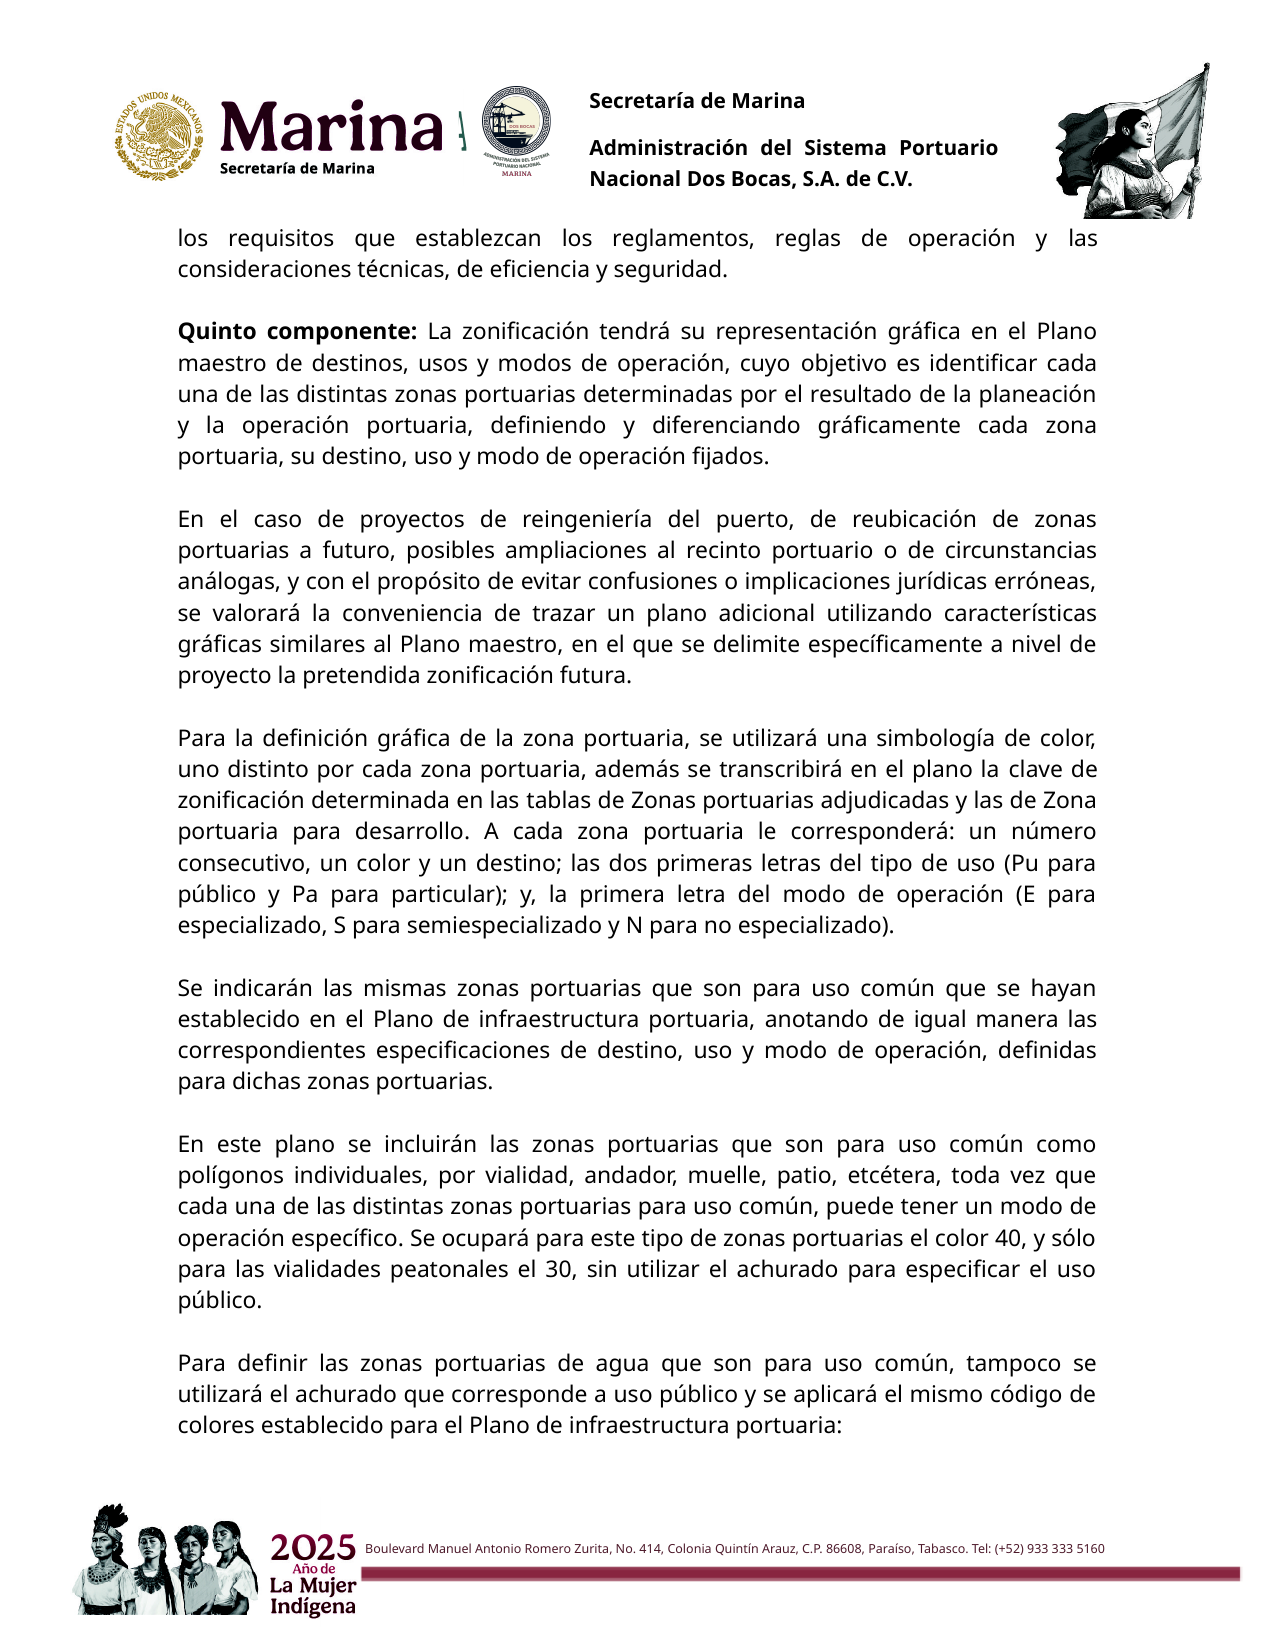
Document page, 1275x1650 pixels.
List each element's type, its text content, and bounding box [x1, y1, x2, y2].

picture [2, 1497, 1244, 1627]
text Para definir las zonas portuarias de agua que son para uso común, tampoco se utilizará el achurado que corresponde a uso público y se aplicará el mismo código de colores establecido para el Plano de infraestructura portuaria: [177, 1347, 1098, 1440]
text Se indicarán las mismas zonas portuarias que son para uso común que se hayan establecido en el Plano de infraestructura portuaria, anotando de igual manera las correspondientes especificaciones de destino, uso y modo de operación, definidas para dichas zonas portuarias. [177, 972, 1098, 1097]
text En este plano se incluirán las zonas portuarias que son para uso común como polígonos individuales, por vialidad, andador, muelle, patio, etcétera, toda vez que cada una de las distintas zonas portuarias para uso común, puede tener un modo de operación específico. Se ocupará para este tipo de zonas portuarias el color 40, y sólo para las vialidades peatonales el 30, sin utilizar el achurado para especificar el uso público. [177, 1128, 1098, 1315]
text En el caso de proyectos de reingeniería del puerto, de reubicación de zonas portuarias a futuro, posibles ampliaciones al recinto portuario o de circunstancias análogas, y con el propósito de evitar confusiones o implicaciones jurídicas erróneas, se valorará la conveniencia de trazar un plano adicional utilizando características gráficas similares al Plano maestro, en el que se delimite específicamente a nivel de proyecto la pretendida zonificación futura. [177, 503, 1098, 690]
text Para la definición gráfica de la zona portuaria, se utilizará una simbología de color, uno distinto por cada zona portuaria, además se transcribirá en el plano la clave de zonificación determinada en las tablas de Zonas portuarias adjudicadas y las de Zona portuaria para desarrollo. A cada zona portuaria le corresponderá: un número consecutivo, un color y un destino; las dos primeras letras del tipo de uso (Pu para público y Pa para particular); y, la primera letra del modo de operación (E para especializado, S para semiespecializado y N para no especializado). [177, 722, 1098, 940]
text Quinto componente: La zonificación tendrá su representación gráfica en el Plano maestro de destinos, usos y modos de operación, cuyo objetivo es identificar cada una de las distintas zonas portuarias determinadas por el resultado de la planeación y la operación portuaria, definiendo y diferenciando gráficamente cada zona portuaria, su destino, uso y modo de operación fijados. [177, 315, 1098, 472]
picture [9, 59, 1275, 219]
